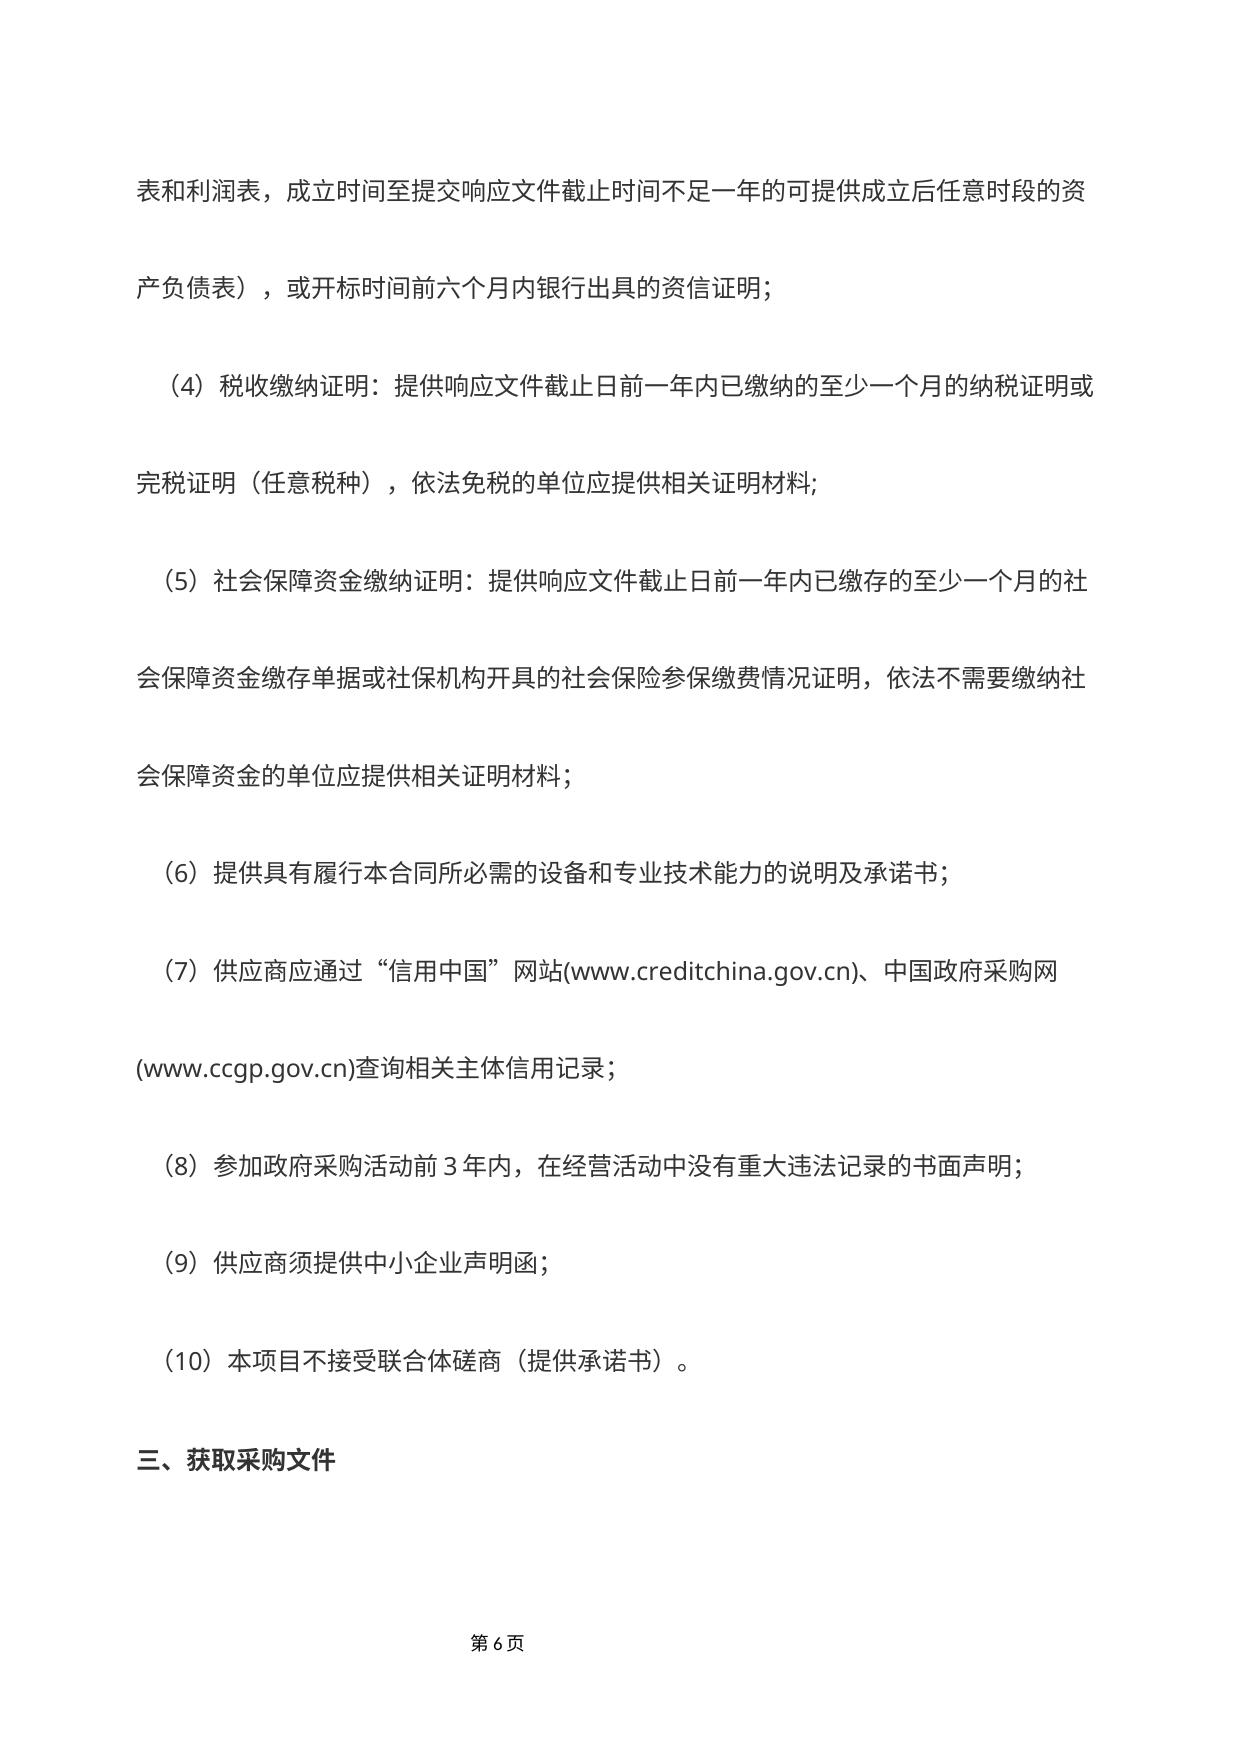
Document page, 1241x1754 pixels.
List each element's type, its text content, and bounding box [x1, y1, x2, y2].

subtitle 三、获取采购文件 [136, 1426, 1104, 1491]
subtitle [136, 157, 1104, 1392]
